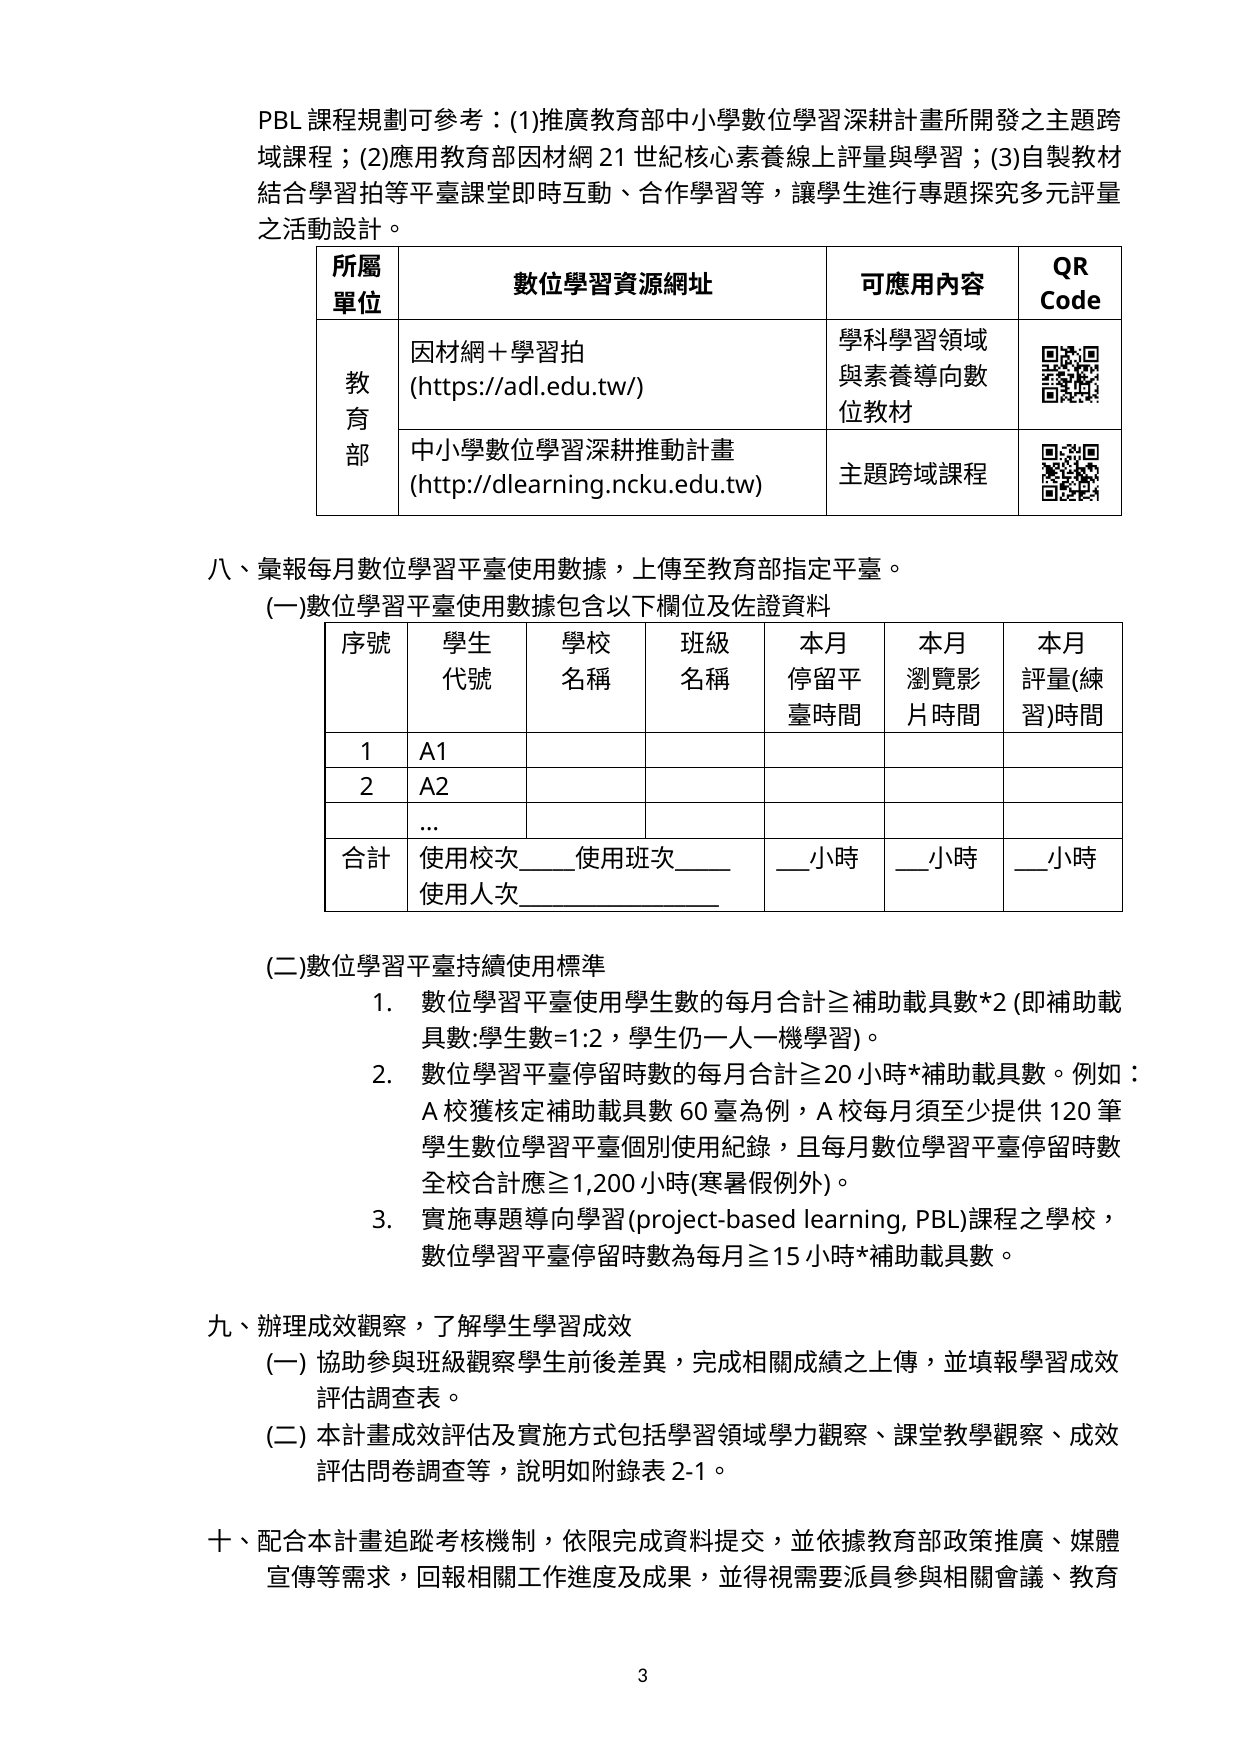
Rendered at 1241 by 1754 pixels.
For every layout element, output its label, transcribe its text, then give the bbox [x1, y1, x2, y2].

table_cell [1004, 803, 1122, 837]
table_cell [646, 803, 764, 837]
table_cell [1004, 733, 1122, 767]
table_cell [885, 733, 1003, 767]
table_cell A2 [408, 768, 526, 802]
table_header 本月 評量(練習)時間 [1004, 623, 1122, 732]
table_header 本月 停留平臺時間 [765, 623, 884, 732]
table_cell [765, 803, 884, 837]
table_cell A1 [408, 733, 526, 767]
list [207, 1522, 1122, 1594]
table_header 學校 名稱 [527, 623, 645, 732]
table_cell ___小時 [1004, 839, 1122, 911]
picture [1042, 444, 1099, 501]
table_cell 1 [326, 733, 407, 767]
table_header 學生 代號 [408, 623, 526, 732]
table_cell [765, 768, 884, 802]
list 數位學習平臺使用學生數的每月合計≧補助載具數*2 (即補助載具數:學生數=1:2，學生仍一人一機學習)。 [372, 982, 1122, 1055]
table_cell [1004, 768, 1122, 802]
table_cell [527, 733, 645, 767]
table_cell [885, 803, 1003, 837]
table_cell ___小時 [765, 839, 884, 911]
list 彙報每月數位學習平臺使用數據，上傳至教育部指定平臺。 [207, 550, 1122, 586]
list 本計畫成效評估及實施方式包括學習領域學力觀察、課堂教學觀察、成效評估問卷調查等，說明如附錄表2-1。 [266, 1415, 1122, 1488]
table_cell 教 育 部 [317, 320, 398, 515]
table_cell 2 [326, 768, 407, 802]
table_header 數位學習資源網址 [399, 247, 826, 319]
table_cell 主題跨域課程 [827, 430, 1018, 515]
table_cell 使用校次_____使用班次_____ 使用人次__________________ [408, 839, 764, 911]
list 實施專題導向學習(project-based learning, PBL)課程之學校，數位學習平臺停留時數為每月≧15小時*補助載具數。 [372, 1200, 1122, 1272]
list 數位學習平臺持續使用標準 [266, 946, 1122, 982]
table_cell … [408, 803, 526, 837]
table_cell 學科學習領域與素養導向數位教材 [827, 320, 1018, 429]
table_cell [1019, 320, 1121, 429]
table_cell [646, 733, 764, 767]
table_cell 因材網＋學習拍 (https://adl.edu.tw/) [399, 320, 826, 429]
table_header 可應用內容 [827, 247, 1018, 319]
table_cell [326, 803, 407, 837]
list 協助參與班級觀察學生前後差異，完成相關成績之上傳，並填報學習成效評估調查表。 [266, 1343, 1122, 1415]
picture [1042, 346, 1099, 403]
table_cell 中小學數位學習深耕推動計畫 (http://dlearning.ncku.edu.tw) [399, 430, 826, 515]
table_cell ___小時 [885, 839, 1003, 911]
table_header QR Code [1019, 247, 1121, 319]
text PBL課程規劃可參考：(1)推廣教育部中小學數位學習深耕計畫所開發之主題跨域課程；(2)應用教育部因材網21世紀核心素養線上評量與學習；(3)自製教材結合學習拍等平臺課堂即時互動、合作學習等，讓學生進行專題探究多元評量之活動設計。 [257, 101, 1122, 246]
table_header 本月 瀏覽影片時間 [885, 623, 1003, 732]
list 辦理成效觀察，了解學生學習成效 [207, 1306, 1122, 1343]
list 數位學習平臺使用數據包含以下欄位及佐證資料 [266, 586, 1122, 622]
table_header 所屬單位 [317, 247, 398, 319]
table_cell [885, 768, 1003, 802]
table_header 序號 [326, 623, 407, 732]
table_cell [765, 733, 884, 767]
table_cell [1019, 430, 1121, 515]
table_cell [527, 768, 645, 802]
table_header 班級 名稱 [646, 623, 764, 732]
table_cell 合計 [326, 839, 407, 911]
list 數位學習平臺停留時數的每月合計≧20小時*補助載具數。例如：A校獲核定補助載具數60臺為例，A校每月須至少提供120筆學生數位學習平臺個別使用紀錄，且每月數位學習平臺停留時數全校合計應≧1,200小時(寒暑假例外)。 [372, 1055, 1122, 1200]
table_cell [646, 768, 764, 802]
table_cell [527, 803, 645, 837]
